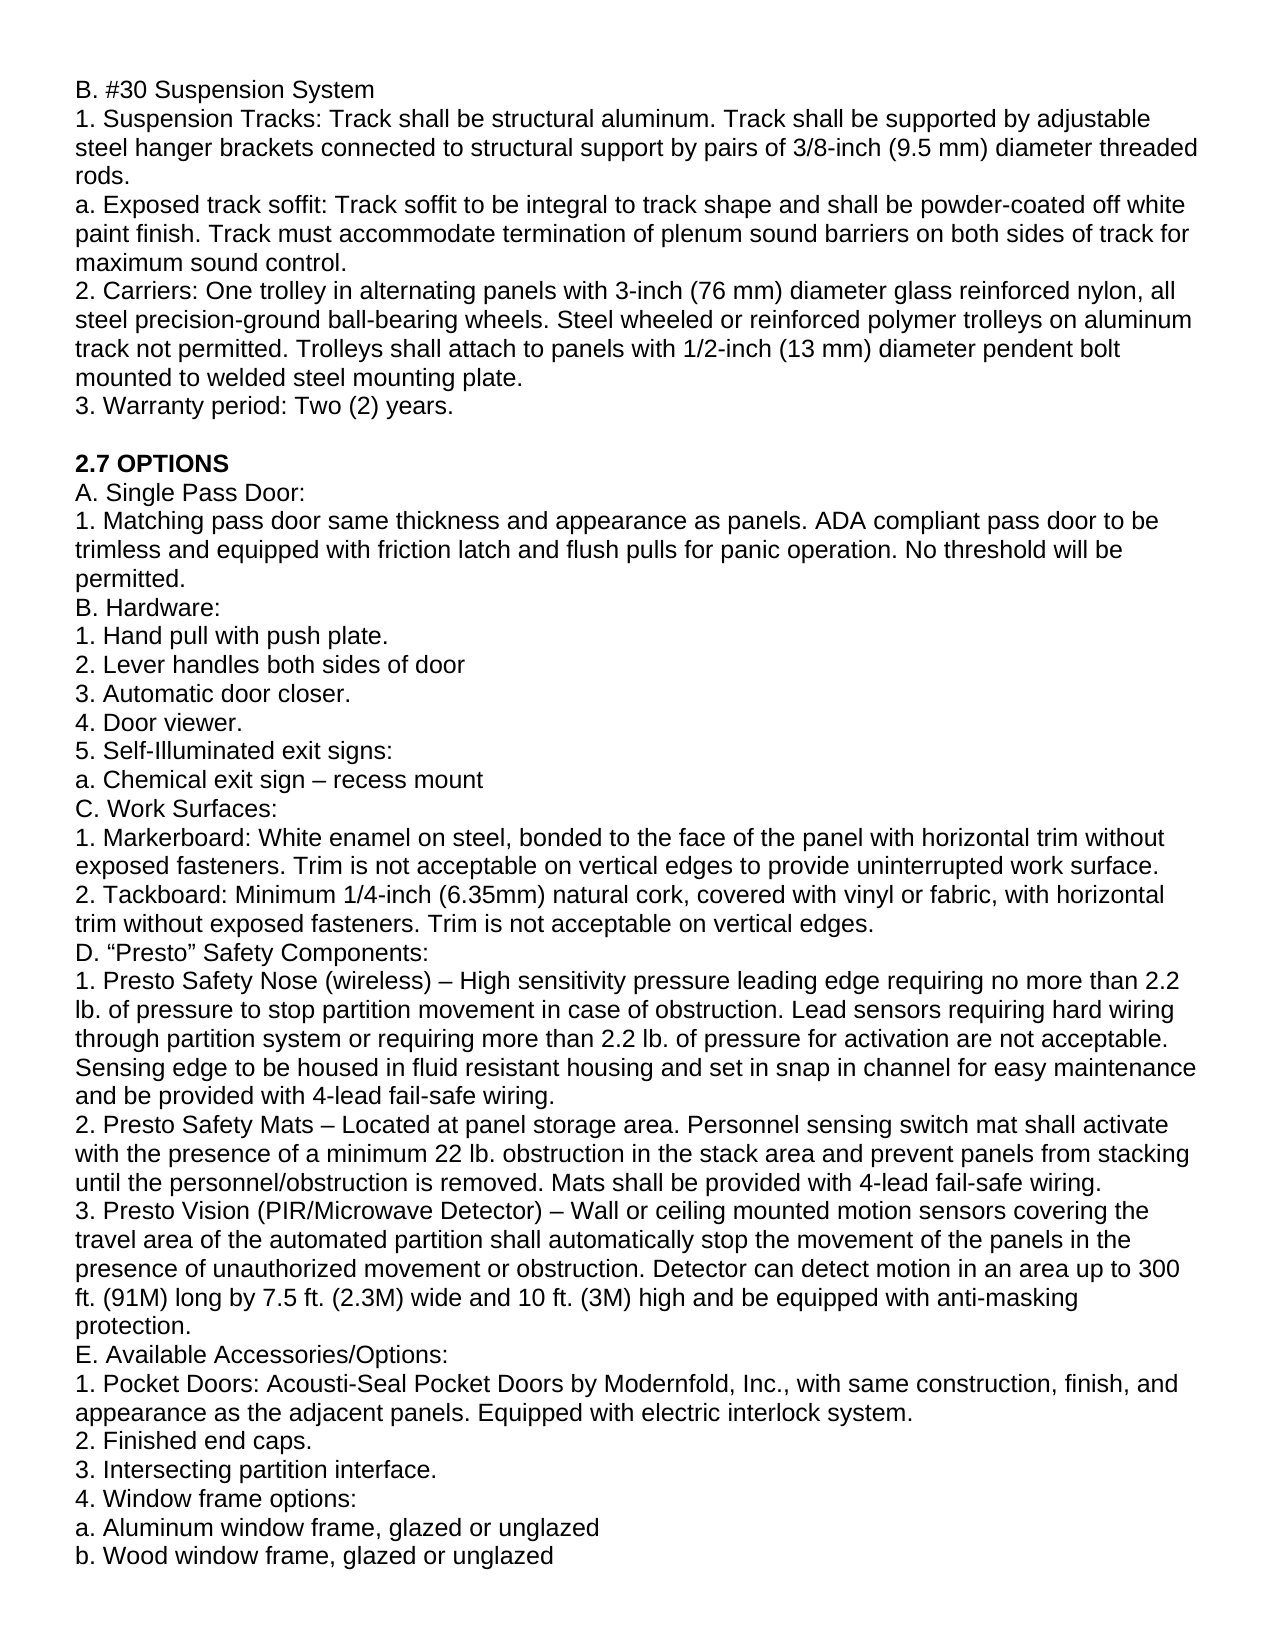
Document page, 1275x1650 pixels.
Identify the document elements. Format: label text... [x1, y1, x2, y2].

text E. Available Accessories/Options: [75, 1340, 1200, 1369]
text 2. Carriers: One trolley in alternating panels with 3-inch (76 mm) diameter glass reinforced nylon, all steel precision-ground ball-bearing wheels. Steel wheeled or reinforced polymer trolleys on aluminum track not permitted. Trolleys shall attach to panels with 1/2-inch (13 mm) diameter pendent bolt mounted to welded steel mounting plate. [75, 276, 1200, 391]
text b. Wood window frame, glazed or unglazed [75, 1541, 1200, 1570]
text B. #30 Suspension System [75, 75, 1200, 104]
text D. “Presto” Safety Components: [75, 937, 1200, 966]
text 1. Pocket Doors: Acousti-Seal Pocket Doors by Modernfold, Inc., with same construction, finish, and appearance as the adjacent panels. Equipped with electric interlock system. [75, 1369, 1200, 1426]
text 1. Presto Safety Nose (wireless) – High sensitivity pressure leading edge requiring no more than 2.2 lb. of pressure to stop partition movement in case of obstruction. Lead sensors requiring hard wiring through partition system or requiring more than 2.2 lb. of pressure for activation are not acceptable. Sensing edge to be housed in fluid resistant housing and set in snap in channel for easy maintenance and be provided with 4-lead fail-safe wiring. [75, 966, 1200, 1110]
text 2. Finished end caps. [75, 1426, 1200, 1455]
text 1. Matching pass door same thickness and appearance as panels. ADA compliant pass door to be trimless and equipped with friction latch and flush pulls for panic operation. No threshold will be permitted. [75, 506, 1200, 592]
text B. Hardware: [75, 592, 1200, 621]
text 4. Door viewer. [75, 707, 1200, 736]
text 1. Suspension Tracks: Track shall be structural aluminum. Track shall be supported by adjustable steel hanger brackets connected to structural support by pairs of 3/8-inch (9.5 mm) diameter threaded rods. [75, 104, 1200, 190]
text 2. Lever handles both sides of door [75, 650, 1200, 679]
text C. Work Surfaces: [75, 794, 1200, 822]
text 3. Intersecting partition interface. [75, 1455, 1200, 1484]
text 2.7 OPTIONS [75, 449, 1200, 477]
text a. Chemical exit sign – recess mount [75, 765, 1200, 794]
text 3. Automatic door closer. [75, 679, 1200, 707]
text 3. Warranty period: Two (2) years. [75, 391, 1200, 420]
text 2. Presto Safety Mats – Located at panel storage area. Personnel sensing switch mat shall activate with the presence of a minimum 22 lb. obstruction in the stack area and prevent panels from stacking until the personnel/obstruction is removed. Mats shall be provided with 4-lead fail-safe wiring. [75, 1110, 1200, 1196]
text A. Single Pass Door: [75, 477, 1200, 506]
text a. Exposed track soffit: Track soffit to be integral to track shape and shall be powder-coated off white paint finish. Track must accommodate termination of plenum sound barriers on both sides of track for maximum sound control. [75, 190, 1200, 276]
text 2. Tackboard: Minimum 1/4-inch (6.35mm) natural cork, covered with vinyl or fabric, with horizontal trim without exposed fasteners. Trim is not acceptable on vertical edges. [75, 880, 1200, 937]
text a. Aluminum window frame, glazed or unglazed [75, 1512, 1200, 1541]
text 1. Markerboard: White enamel on steel, bonded to the face of the panel with horizontal trim without exposed fasteners. Trim is not acceptable on vertical edges to provide uninterrupted work surface. [75, 822, 1200, 880]
text 1. Hand pull with push plate. [75, 621, 1200, 650]
text 4. Window frame options: [75, 1484, 1200, 1512]
text 5. Self-Illuminated exit signs: [75, 736, 1200, 765]
text 3. Presto Vision (PIR/Microwave Detector) – Wall or ceiling mounted motion sensors covering the travel area of the automated partition shall automatically stop the movement of the panels in the presence of unauthorized movement or obstruction. Detector can detect motion in an area up to 300 ft. (91M) long by 7.5 ft. (2.3M) wide and 10 ft. (3M) high and be equipped with anti-masking protection. [75, 1196, 1200, 1340]
